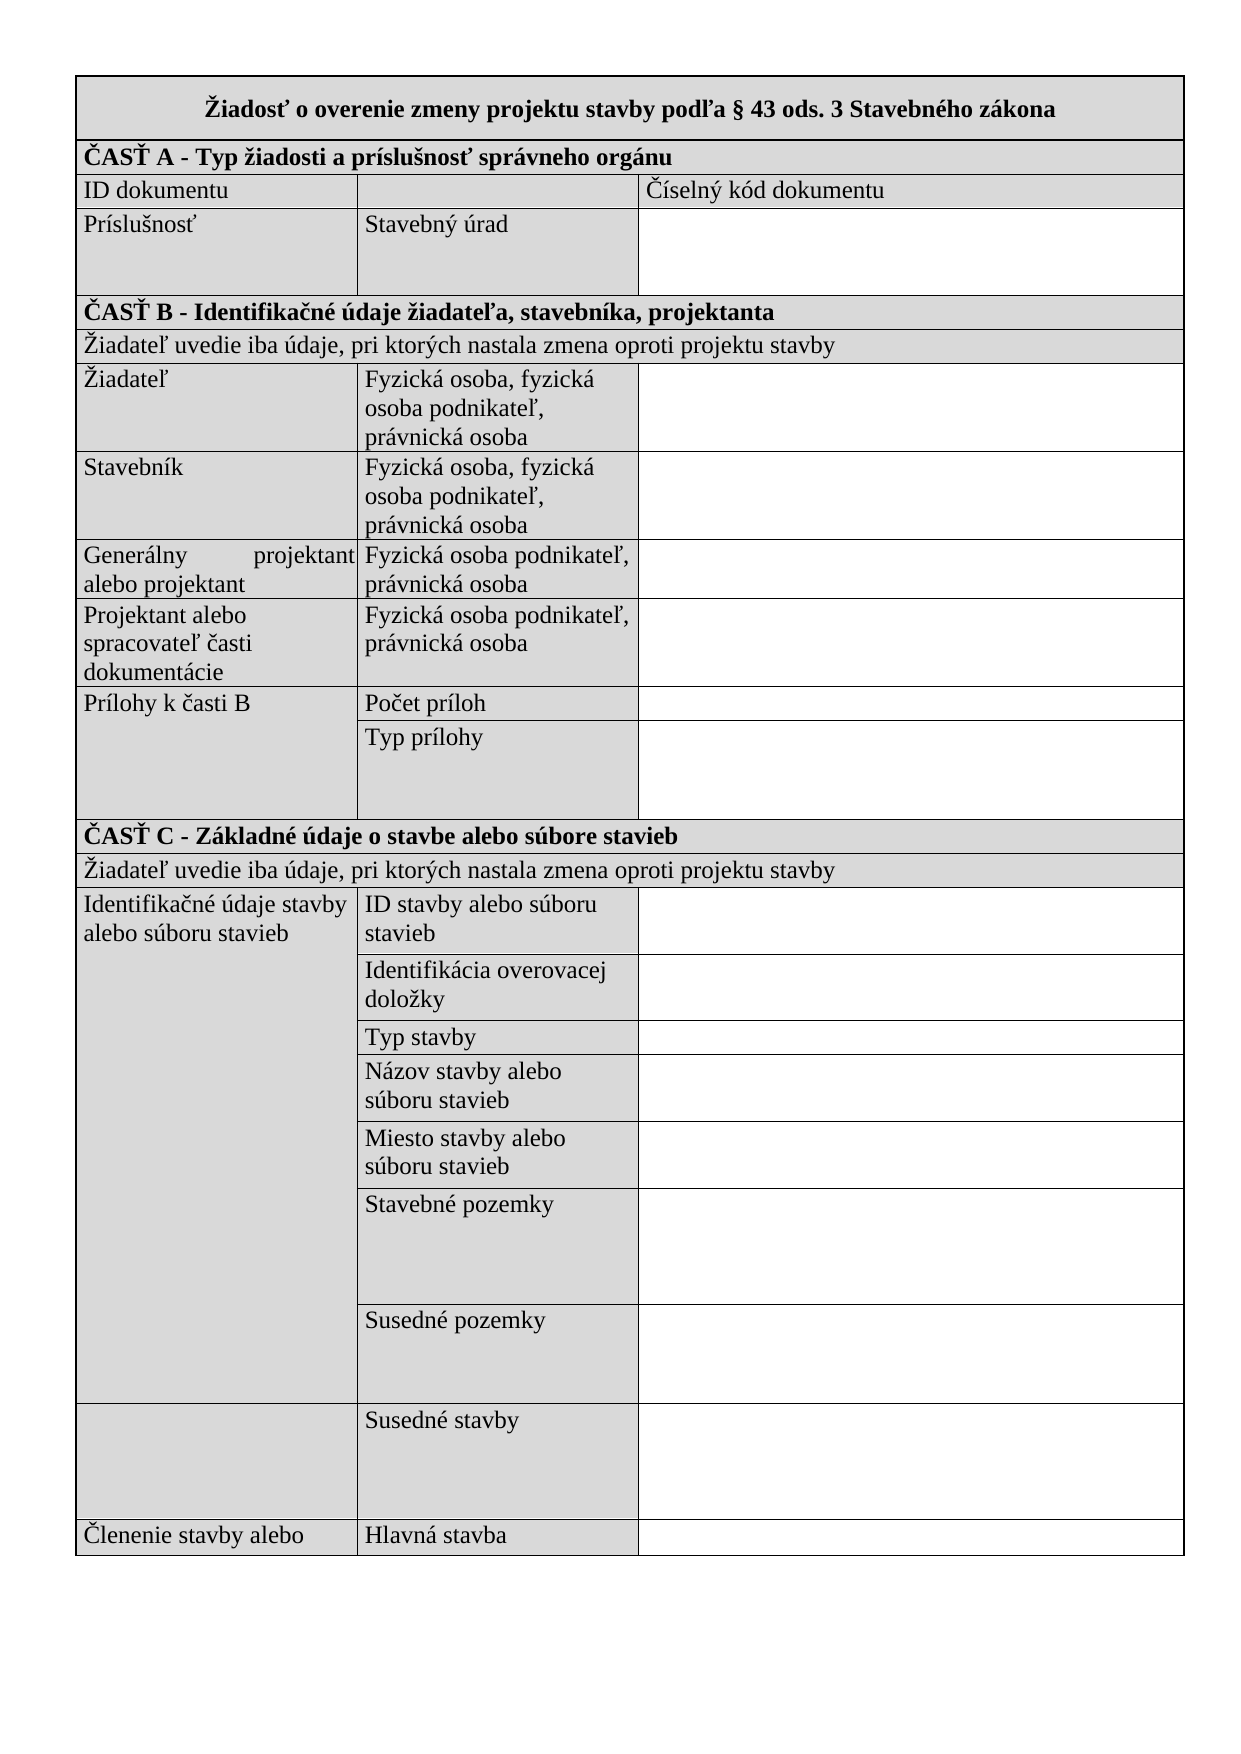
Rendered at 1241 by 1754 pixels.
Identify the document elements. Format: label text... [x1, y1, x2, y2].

table_cell [639, 721, 1183, 819]
table_cell [358, 175, 638, 207]
table_cell Žiadateľ uvedie iba údaje, pri ktorých nastala zmena oproti projektu stavby [77, 854, 1183, 887]
table_cell [639, 1122, 1183, 1188]
table_cell Stavebný úrad [358, 209, 638, 295]
table_cell Žiadateľ uvedie iba údaje, pri ktorých nastala zmena oproti projektu stavby [77, 330, 1183, 363]
table_cell Susedné stavby [358, 1404, 638, 1518]
table_cell Hlavná stavba [358, 1520, 638, 1555]
table_cell [639, 540, 1183, 598]
table_cell Prílohy k časti B [77, 687, 357, 819]
table_cell ČASŤ A - Typ žiadosti a príslušnosť správneho orgánu [77, 141, 1183, 174]
table_cell [639, 209, 1183, 295]
table_cell ID stavby alebo súboru stavieb [358, 888, 638, 953]
table_cell Typ prílohy [358, 721, 638, 819]
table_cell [77, 1520, 357, 1555]
table_cell Stavebné pozemky [358, 1189, 638, 1304]
table_cell [639, 364, 1183, 451]
table_cell [639, 1021, 1183, 1054]
table_cell Fyzická osoba, fyzická osoba podnikateľ, právnická osoba [358, 452, 638, 539]
table_cell Projektant alebo spracovateľ časti dokumentácie [77, 599, 357, 686]
table_cell Identifikácia overovacej doložky [358, 955, 638, 1020]
table_cell [639, 1404, 1183, 1518]
table_cell ČASŤ C - Základné údaje o stavbe alebo súbore stavieb [77, 820, 1183, 853]
table_cell Žiadateľ [77, 364, 357, 451]
table_cell Generálny projektant alebo projektant [77, 540, 357, 598]
table_cell Susedné pozemky [358, 1305, 638, 1403]
table_cell Názov stavby alebo súboru stavieb [358, 1055, 638, 1121]
table_cell Fyzická osoba podnikateľ, právnická osoba [358, 540, 638, 598]
table_cell Identifikačné údaje stavby alebo súboru stavieb [77, 888, 357, 1403]
table_cell [77, 1404, 357, 1518]
table_cell Miesto stavby alebo súboru stavieb [358, 1122, 638, 1188]
table_header Žiadosť o overenie zmeny projektu stavby podľa § 43 ods. 3 Stavebného zákona [77, 77, 1183, 139]
table_cell ID dokumentu [77, 175, 357, 207]
table_cell [639, 687, 1183, 720]
table_cell [639, 1305, 1183, 1403]
table_cell Fyzická osoba, fyzická osoba podnikateľ, právnická osoba [358, 364, 638, 451]
table_cell Fyzická osoba podnikateľ, právnická osoba [358, 599, 638, 686]
table_cell [639, 452, 1183, 539]
table_cell [639, 888, 1183, 953]
table_cell Počet príloh [358, 687, 638, 720]
table_cell [639, 1520, 1183, 1555]
table_cell ČASŤ B - Identifikačné údaje žiadateľa, stavebníka, projektanta [77, 296, 1183, 329]
table_cell Stavebník [77, 452, 357, 539]
table_cell Príslušnosť [77, 209, 357, 295]
table_cell [639, 1189, 1183, 1304]
table_cell [639, 955, 1183, 1020]
table_cell Typ stavby [358, 1021, 638, 1054]
table_cell [639, 599, 1183, 686]
table_cell Číselný kód dokumentu [639, 175, 1183, 207]
table_cell [639, 1055, 1183, 1121]
